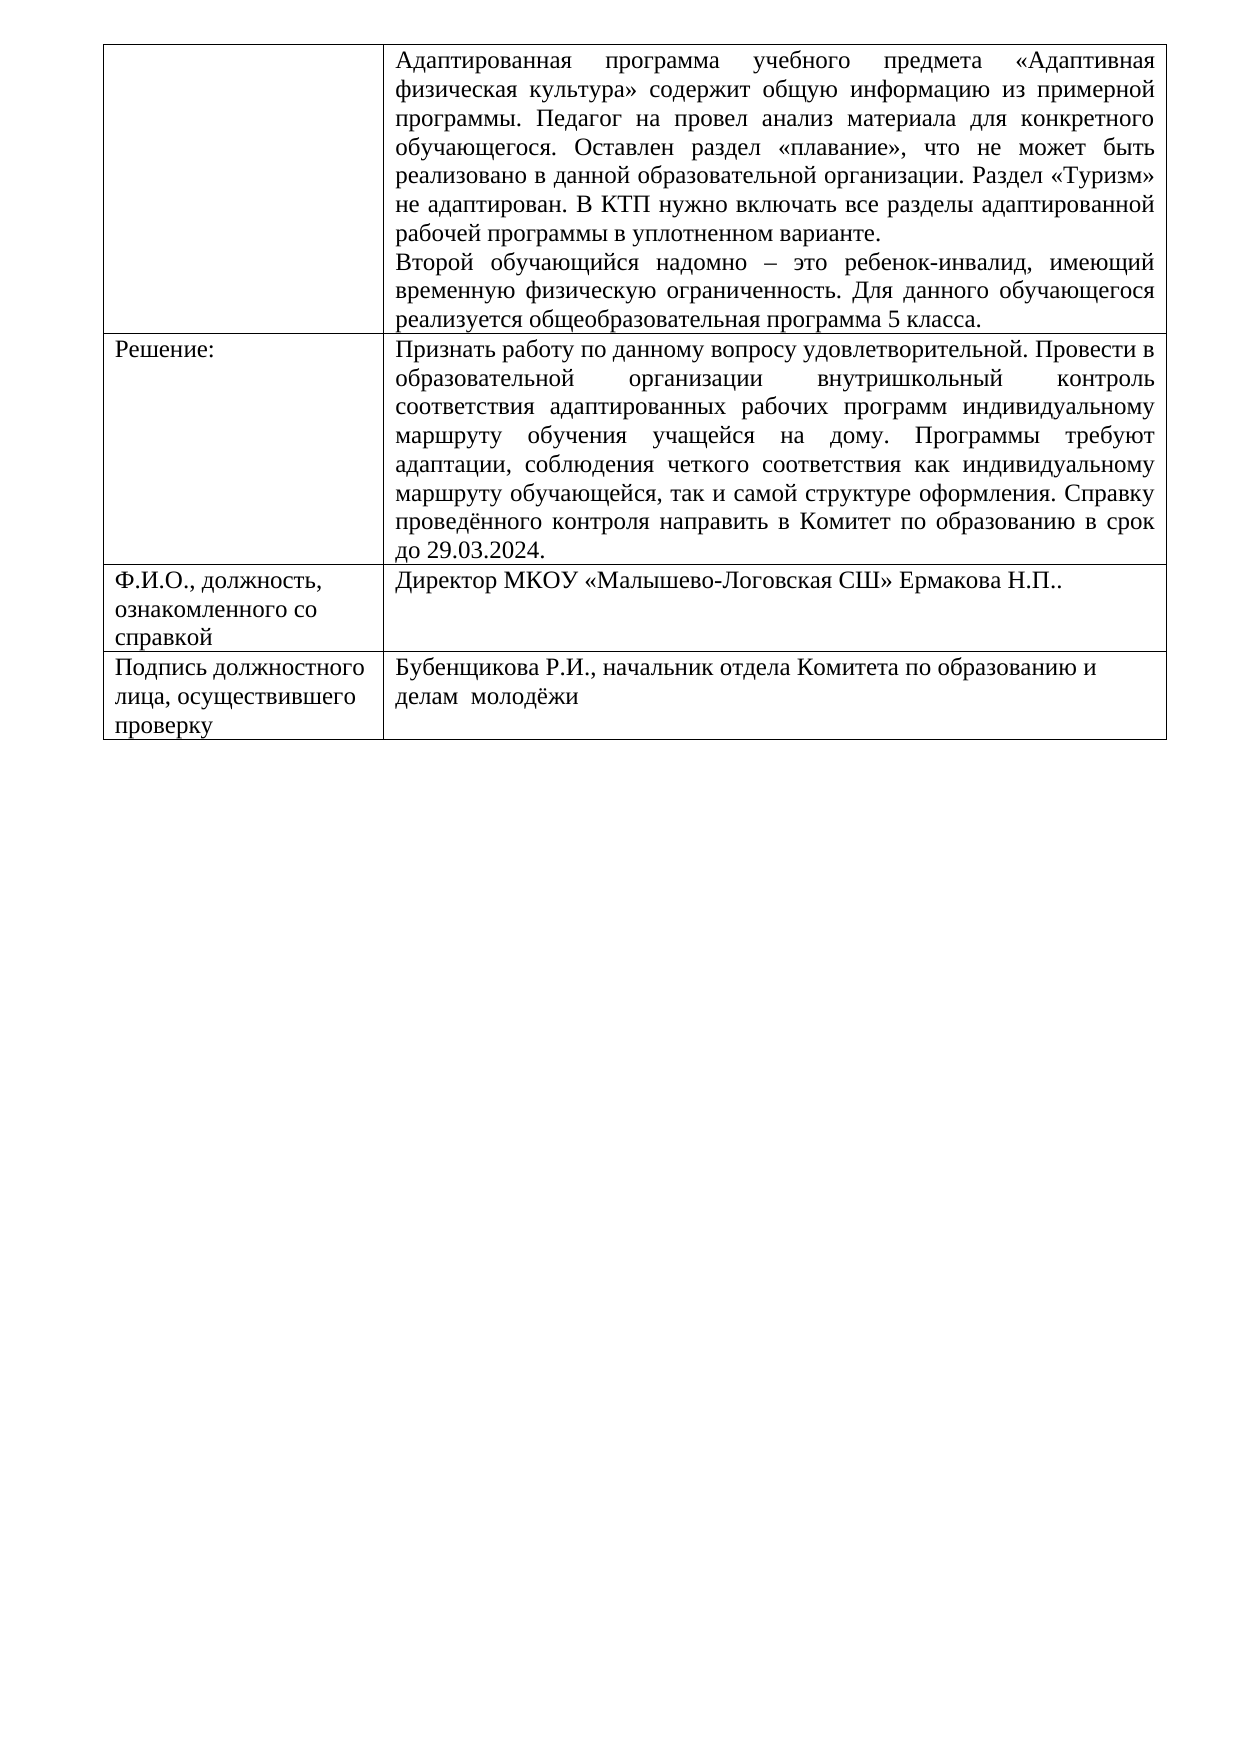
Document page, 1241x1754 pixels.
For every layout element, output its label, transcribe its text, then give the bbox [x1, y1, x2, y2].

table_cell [104, 45, 383, 333]
table_cell Ф.И.О., должность, ознакомленного со справкой [104, 565, 383, 651]
table_cell Признать работу по данному вопросу удовлетворительной. Провести в образовательной организации внутришкольный контроль соответствия адаптированных рабочих программ индивидуальному маршруту обучения учащейся на дому. Программы требуют адаптации, соблюдения четкого соответствия как индивидуальному маршруту обучающейся, так и самой структуре оформления. Справку проведённого контроля направить в Комитет по образованию в срок до 29.03.2024. [384, 334, 1166, 564]
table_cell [384, 45, 1166, 333]
table_cell Решение: [104, 334, 383, 564]
table_cell Директор МКОУ «Малышево-Логовская СШ» Ермакова Н.П.. [384, 565, 1166, 651]
table_cell Подпись должностного лица, осуществившего проверку [104, 652, 383, 738]
table_cell Бубенщикова Р.И., начальник отдела Комитета по образованию и делам молодёжи [384, 652, 1166, 738]
